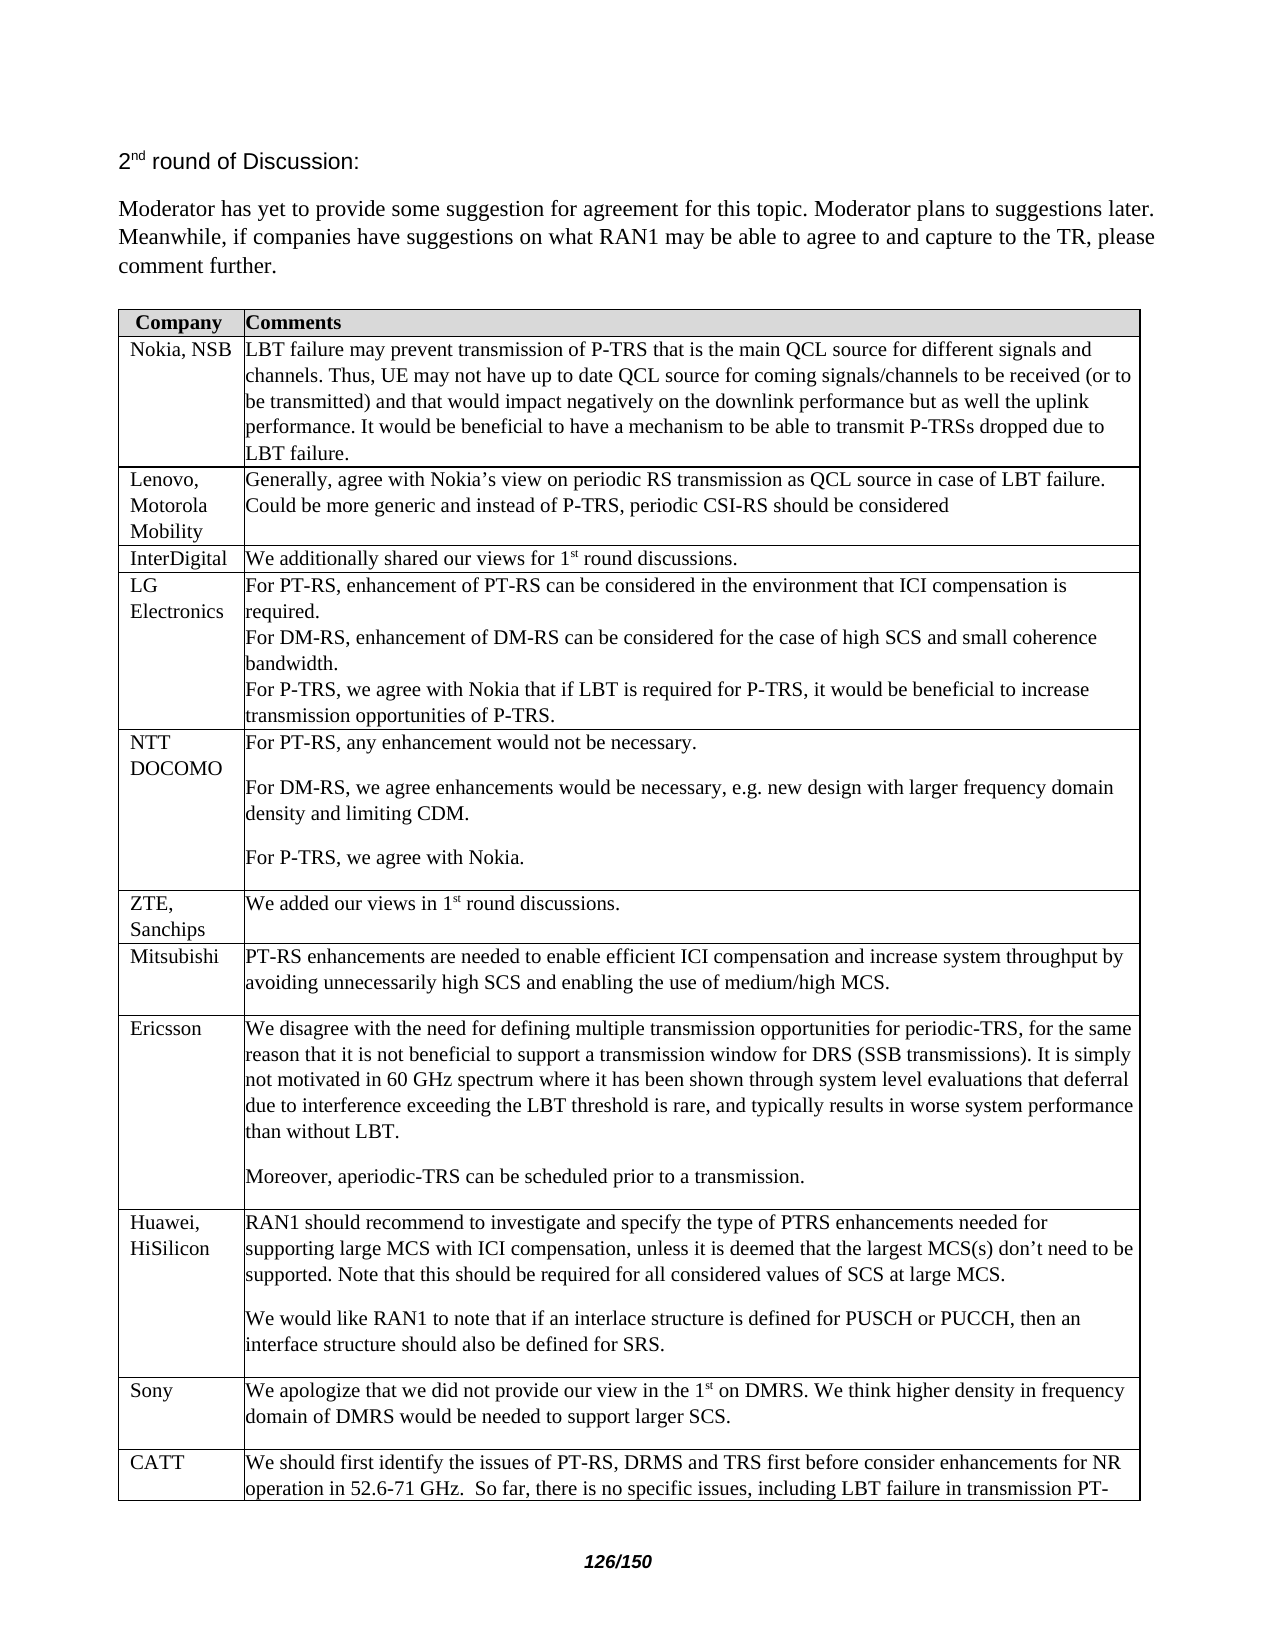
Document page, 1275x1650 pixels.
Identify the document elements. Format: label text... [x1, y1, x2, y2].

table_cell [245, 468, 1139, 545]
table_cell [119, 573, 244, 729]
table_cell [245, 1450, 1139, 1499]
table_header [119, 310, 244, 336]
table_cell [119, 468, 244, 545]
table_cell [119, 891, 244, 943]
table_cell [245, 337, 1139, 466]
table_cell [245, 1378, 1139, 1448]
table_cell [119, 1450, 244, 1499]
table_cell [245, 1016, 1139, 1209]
subtitle 2nd round of Discussion: [118, 148, 1157, 174]
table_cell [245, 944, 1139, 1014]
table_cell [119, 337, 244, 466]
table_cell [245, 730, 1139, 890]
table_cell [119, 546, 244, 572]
text Moderator has yet to provide some suggestion for agreement for this topic. Moderator plans to suggestions later. Meanwhile, if companies have suggestions on what RAN1 may be able to agree to and capture to the TR, please comment further. [118, 195, 1157, 278]
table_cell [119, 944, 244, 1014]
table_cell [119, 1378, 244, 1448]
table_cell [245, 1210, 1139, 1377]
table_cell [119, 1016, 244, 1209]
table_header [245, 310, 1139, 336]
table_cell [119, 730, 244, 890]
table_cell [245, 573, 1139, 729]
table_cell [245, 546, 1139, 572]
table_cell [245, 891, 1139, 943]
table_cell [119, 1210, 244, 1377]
